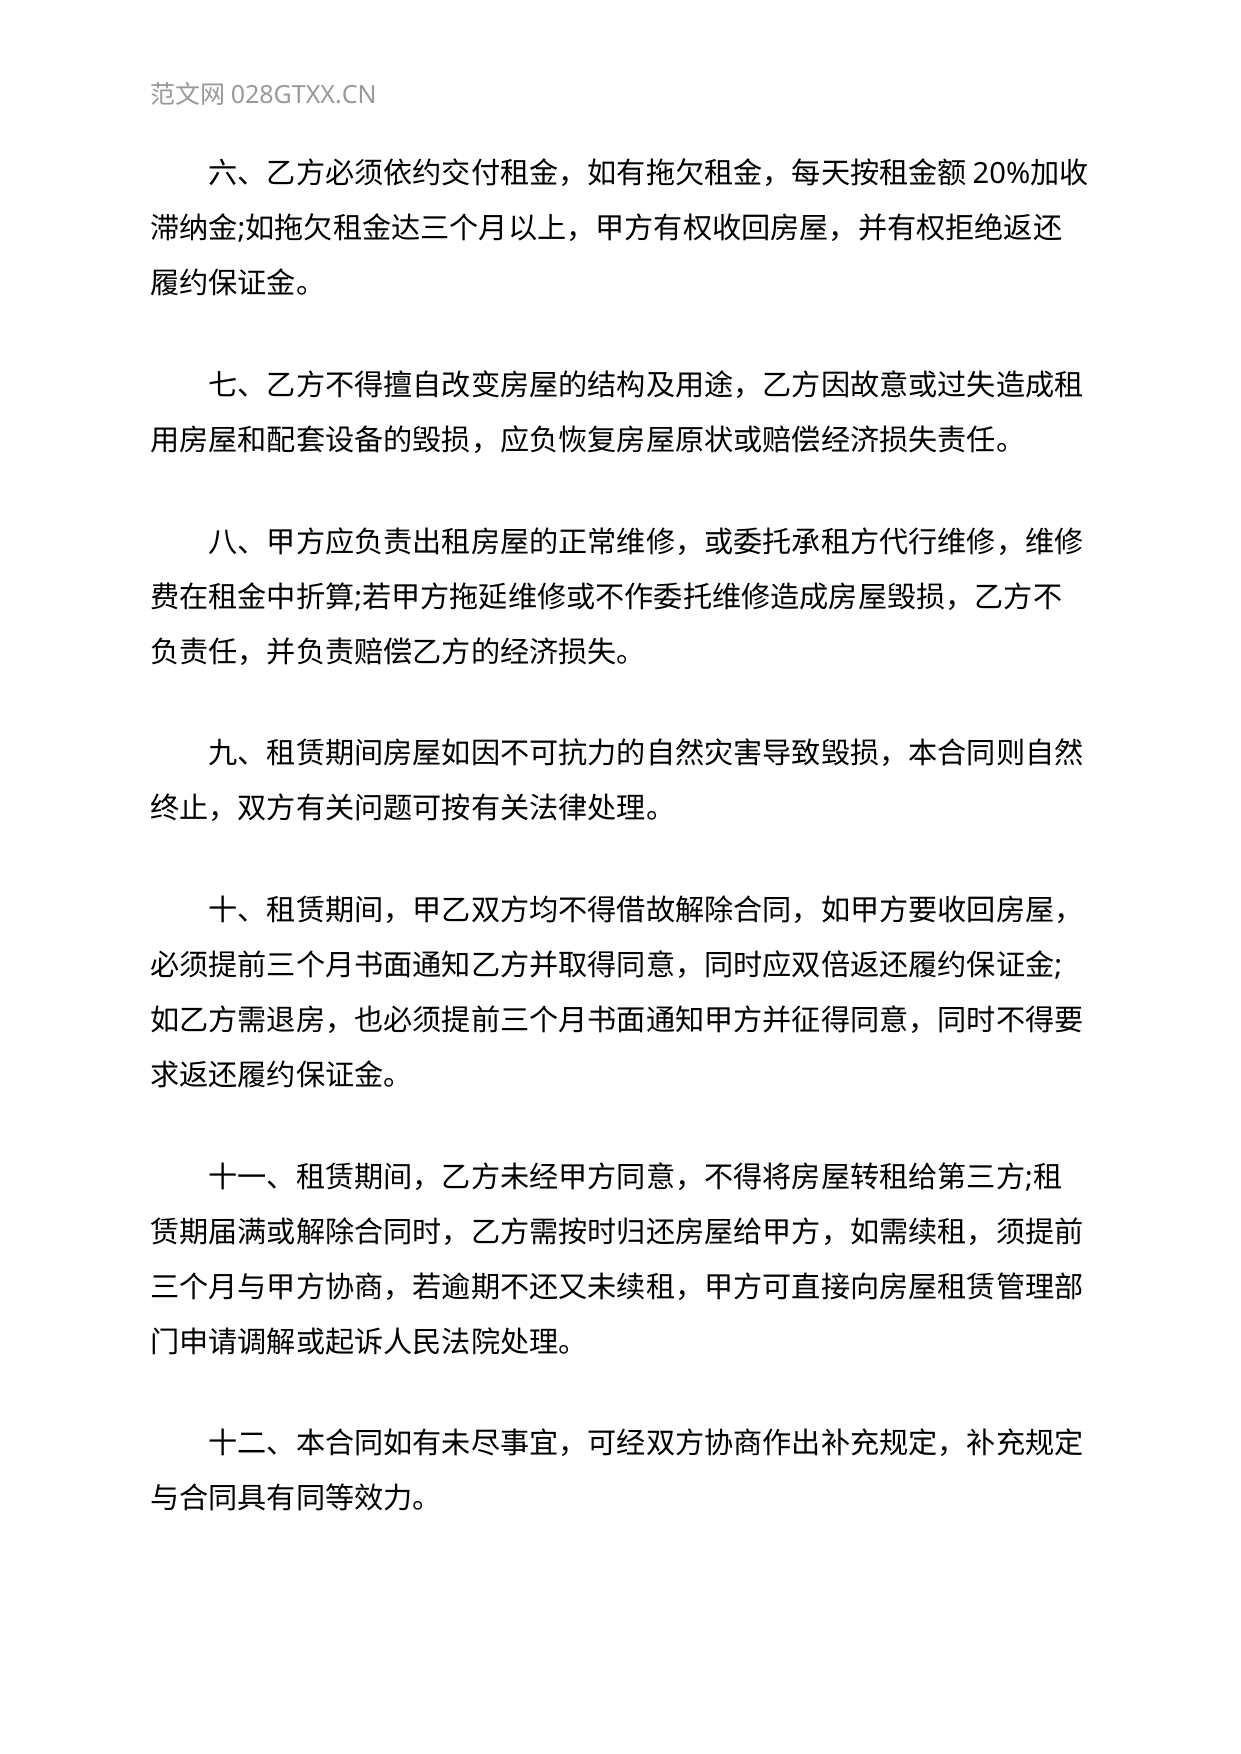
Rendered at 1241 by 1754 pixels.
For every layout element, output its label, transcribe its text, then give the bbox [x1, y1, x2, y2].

text 九、租赁期间房屋如因不可抗力的自然灾害导致毁损，本合同则自然终止，双方有关问题可按有关法律处理。 [150, 730, 1090, 827]
text 七、乙方不得擅自改变房屋的结构及用途，乙方因故意或过失造成租用房屋和配套设备的毁损，应负恢复房屋原状或赔偿经济损失责任。 [150, 362, 1090, 459]
text 十二、本合同如有未尽事宜，可经双方协商作出补充规定，补充规定与合同具有同等效力。 [150, 1420, 1090, 1517]
text 十一、租赁期间，乙方未经甲方同意，不得将房屋转租给第三方;租赁期届满或解除合同时，乙方需按时归还房屋给甲方，如需续租，须提前三个月与甲方协商，若逾期不还又未续租，甲方可直接向房屋租赁管理部门申请调解或起诉人民法院处理。 [150, 1153, 1090, 1360]
text 十、租赁期间，甲乙双方均不得借故解除合同，如甲方要收回房屋，必须提前三个月书面通知乙方并取得同意，同时应双倍返还履约保证金;如乙方需退房，也必须提前三个月书面通知甲方并征得同意，同时不得要求返还履约保证金。 [150, 887, 1090, 1094]
text 六、乙方必须依约交付租金，如有拖欠租金，每天按租金额20%加收滞纳金;如拖欠租金达三个月以上，甲方有权收回房屋，并有权拒绝返还履约保证金。 [150, 150, 1090, 302]
text 八、甲方应负责出租房屋的正常维修，或委托承租方代行维修，维修费在租金中折算;若甲方拖延维修或不作委托维修造成房屋毁损，乙方不负责任，并负责赔偿乙方的经济损失。 [150, 518, 1090, 671]
